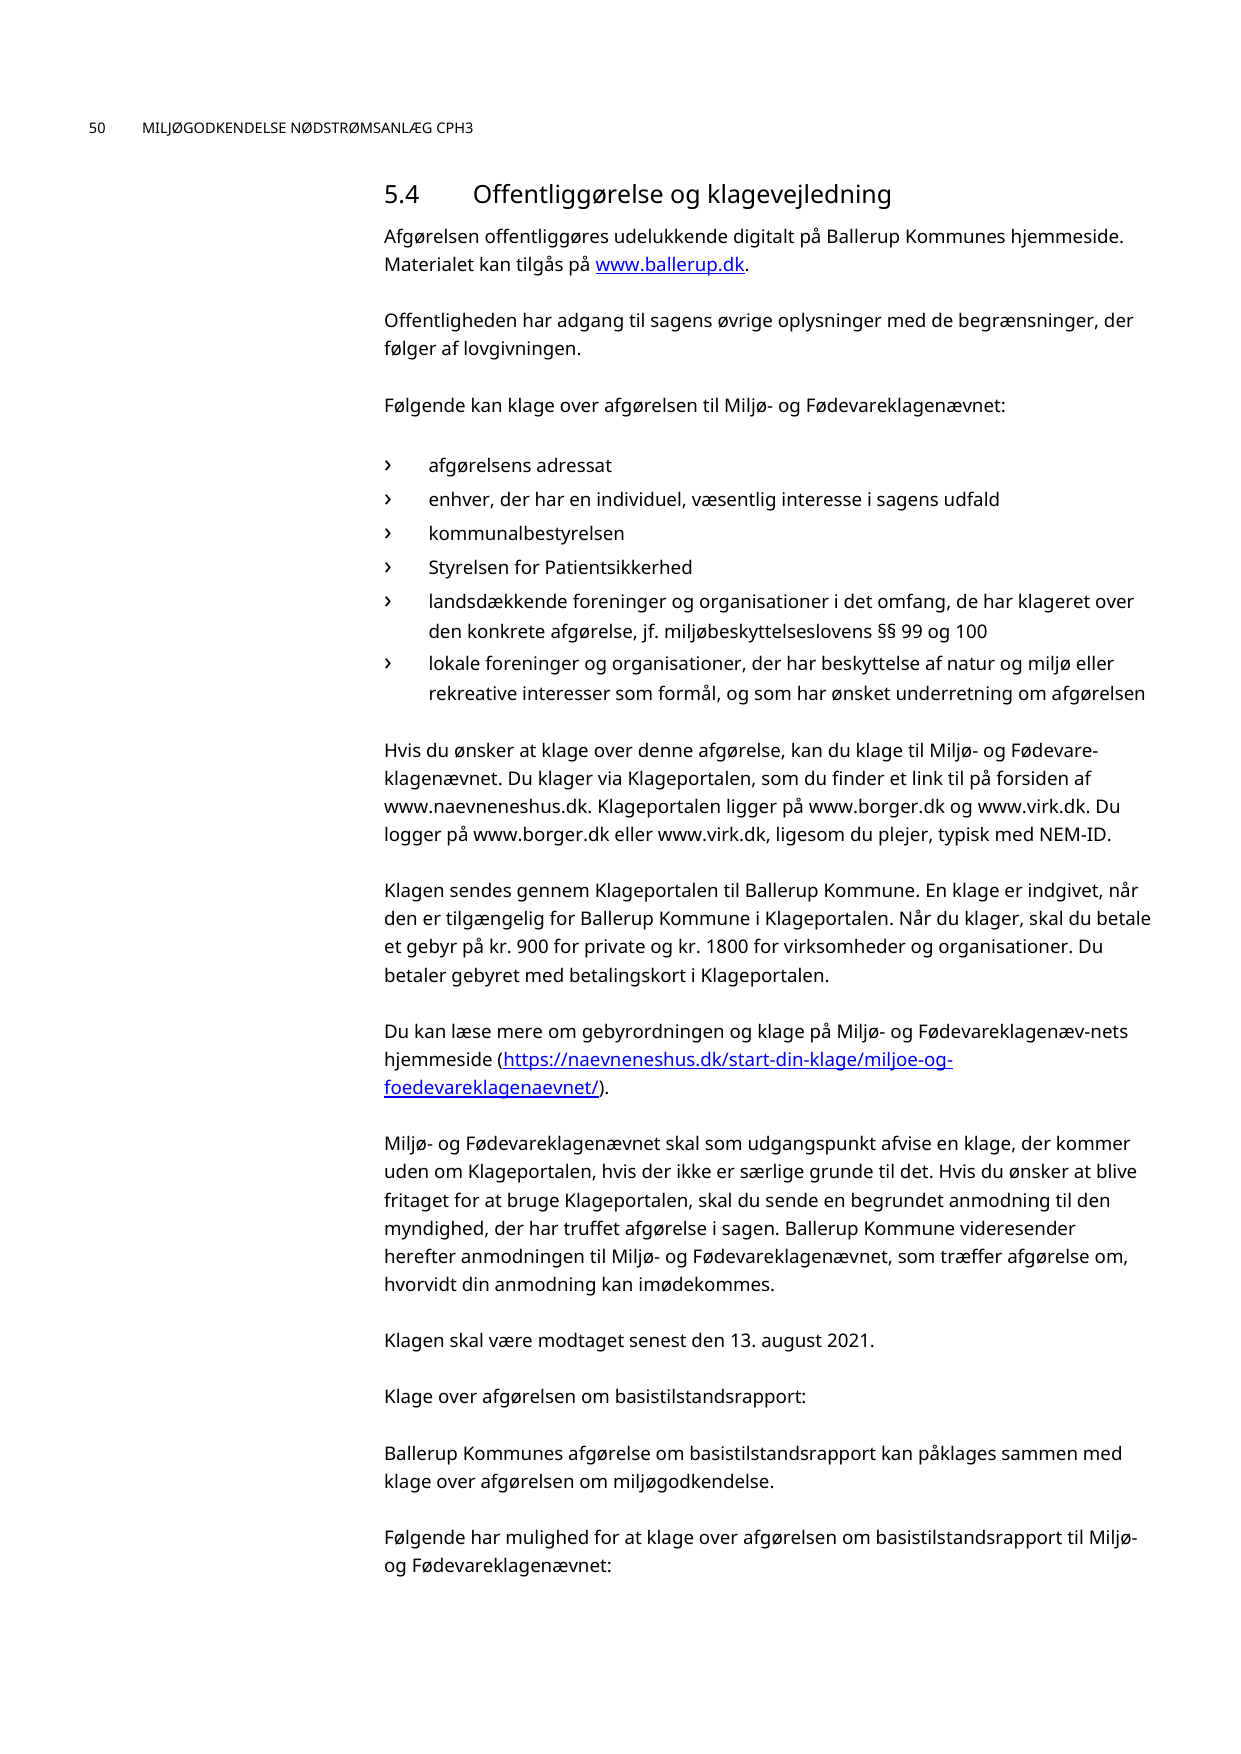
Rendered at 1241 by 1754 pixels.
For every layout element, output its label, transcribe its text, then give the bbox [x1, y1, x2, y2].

text Følgende kan klage over afgørelsen til Miljø- og Fødevareklagenævnet: [384, 389, 1152, 417]
list landsdækkende foreninger og organisationer i det omfang, de har klageret over den konkrete afgørelse, jf. miljøbeskyttelseslovens §§ 99 og 100 [384, 582, 1152, 644]
list Styrelsen for Patientsikkerhed [384, 548, 1152, 582]
list enhver, der har en individuel, væsentlig interesse i sagens udfald [384, 480, 1152, 514]
text Følgende har mulighed for at klage over afgørelsen om basistilstandsrapport til Miljø- og Fødevareklagenævnet: [384, 1522, 1152, 1578]
text Hvis du ønsker at klage over denne afgørelse, kan du klage til Miljø- og Fødevare-klagenævnet. Du klager via Klageportalen, som du finder et link til på forsiden af www.naevneneshus.dk. Klageportalen ligger på www.borger.dk og www.virk.dk. Du logger på www.borger.dk eller www.virk.dk, ligesom du plejer, typisk med NEM-ID. [384, 734, 1152, 847]
list kommunalbestyrelsen [384, 514, 1152, 548]
text Ballerup Kommunes afgørelse om basistilstandsrapport kan påklages sammen med klage over afgørelsen om miljøgodkendelse. [384, 1437, 1152, 1494]
text Klagen skal være modtaget senest den 13. august 2021. [384, 1325, 1152, 1353]
list afgørelsens adressat [384, 446, 1152, 480]
text Klage over afgørelsen om basistilstandsrapport: [384, 1381, 1152, 1409]
text Offentligheden har adgang til sagens øvrige oplysninger med de begrænsninger, der følger af lovgivningen. [384, 305, 1152, 361]
text Du kan læse mere om gebyrordningen og klage på Miljø- og Fødevareklagenæv-nets hjemmeside (https://naevneneshus.dk/start-din-klage/miljoe-og-foedevareklagenaevnet/). [384, 1016, 1152, 1100]
subtitle Offentliggørelse og klagevejledning [384, 177, 1152, 211]
text Klagen sendes gennem Klageportalen til Ballerup Kommune. En klage er indgivet, når den er tilgængelig for Ballerup Kommune i Klageportalen. Når du klager, skal du betale et gebyr på kr. 900 for private og kr. 1800 for virksomheder og organisationer. Du betaler gebyret med betalingskort i Klageportalen. [384, 875, 1152, 987]
list lokale foreninger og organisationer, der har beskyttelse af natur og miljø eller rekreative interesser som formål, og som har ønsket underretning om afgørelsen [384, 644, 1152, 706]
text Miljø- og Fødevareklagenævnet skal som udgangspunkt afvise en klage, der kommer uden om Klageportalen, hvis der ikke er særlige grunde til det. Hvis du ønsker at blive fritaget for at bruge Klageportalen, skal du sende en begrundet anmodning til den myndighed, der har truffet afgørelse i sagen. Ballerup Kommune videresender herefter anmodningen til Miljø- og Fødevareklagenævnet, som træffer afgørelse om, hvorvidt din anmodning kan imødekommes. [384, 1128, 1152, 1297]
text Afgørelsen offentliggøres udelukkende digitalt på Ballerup Kommunes hjemmeside. Materialet kan tilgås på www.ballerup.dk. [384, 221, 1152, 277]
